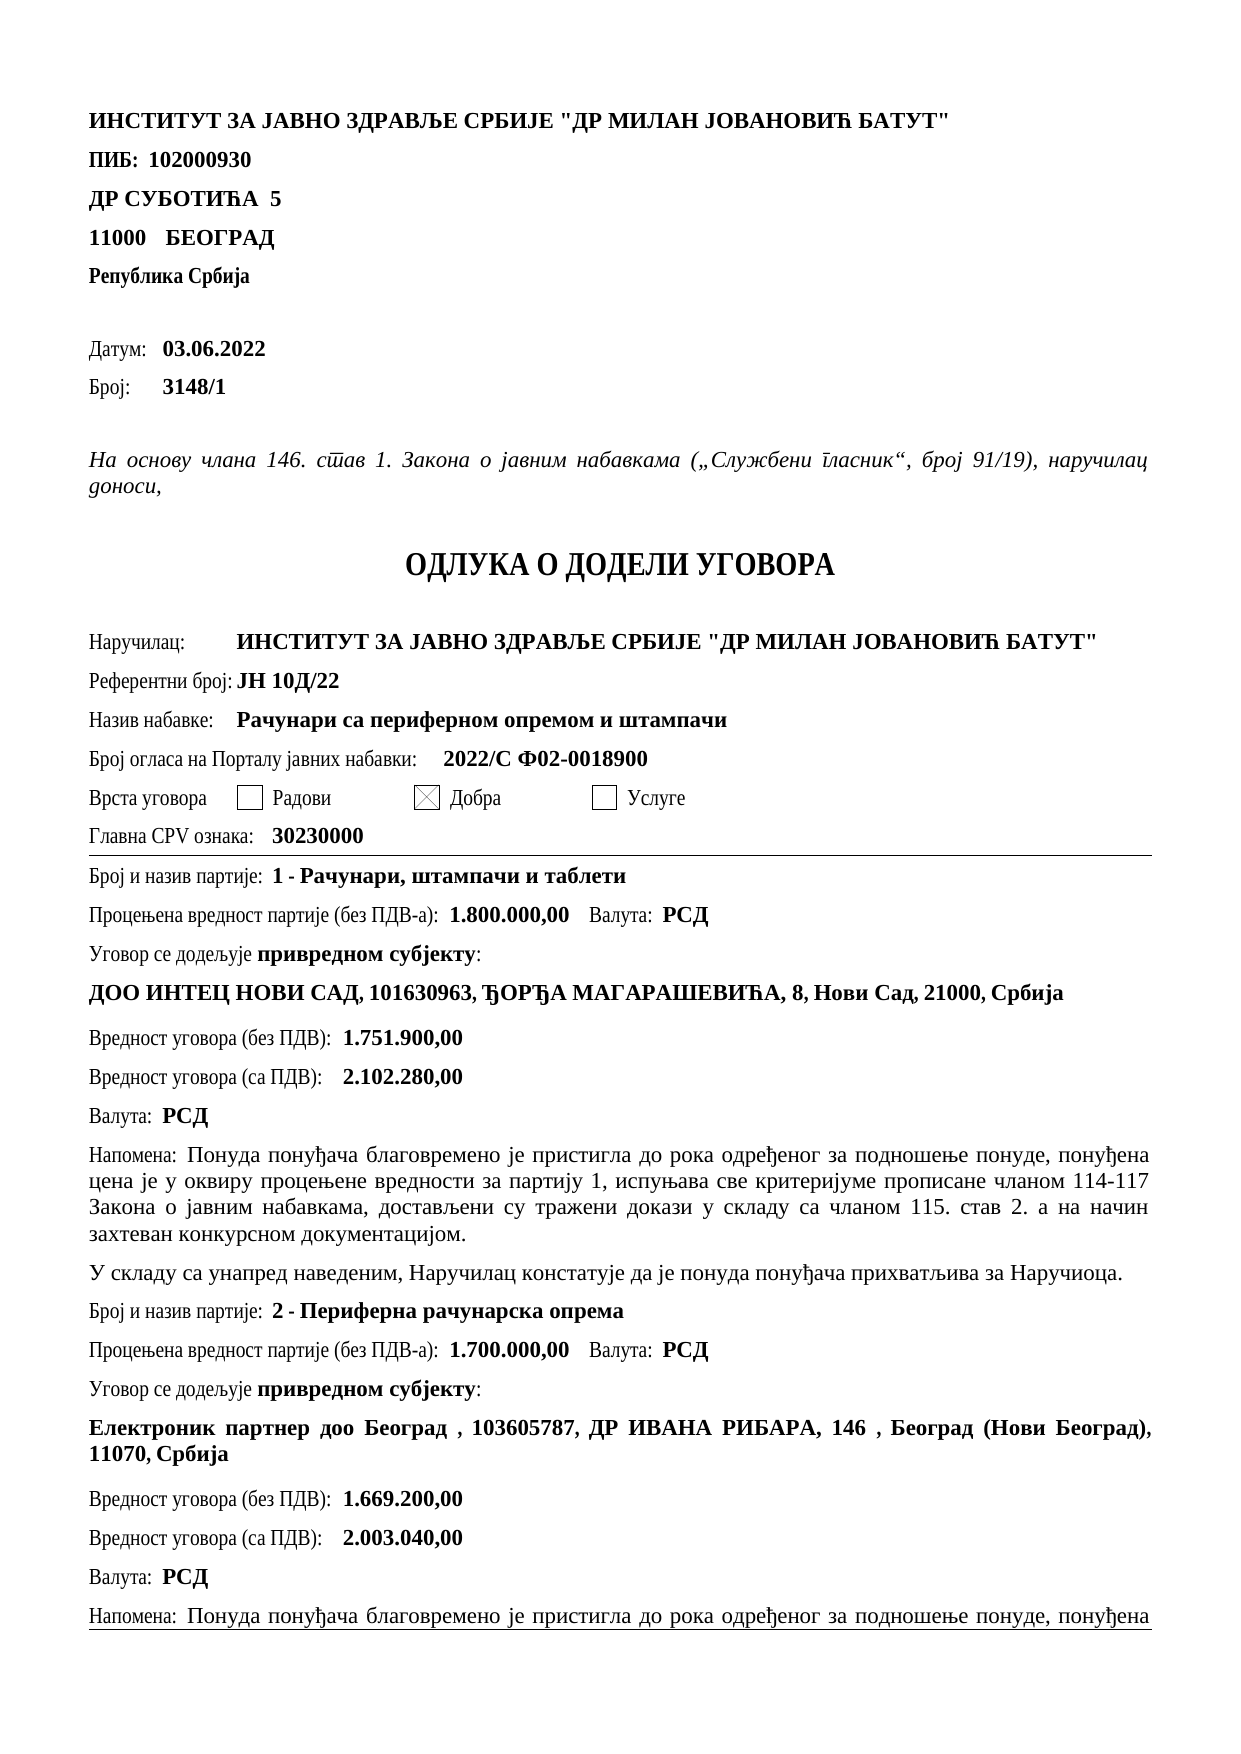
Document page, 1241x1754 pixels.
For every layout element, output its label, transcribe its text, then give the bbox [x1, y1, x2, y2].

text ПИБ: 102000930 [89, 146, 1152, 172]
table_header Број и назив партије: 1 - Рачунари, штампачи и таблети Процењена вредност партије (без ПДВ-а): 1.800.000,00 Валута: РСД Уговор се додељује привредном субјекту: Вредност уговора (без ПДВ): 1.751.900,00 Вредност уговора (са ПДВ): 2.102.280,00 Валута: РСД Напомена: Понуда понуђача благовремено је пристигла до рока одређеног за подношење понуде, понуђена цена је у оквиру процењене вредности за партију 1, испуњава све критеријуме прописане чланом 114-117 Закона о јавним набавкама, достављени су тражени докази у складу са чланом 115. став 2. а на начин захтеван конкурсном документацијом. У складу са унапред наведеним, Наручилац констатује да је понуда понуђача прихватљива за Наручиоца. [89, 856, 1152, 1291]
text Број огласа на Порталу јавних набавки: 2022/С Ф02-0018900 [89, 745, 1152, 771]
text Наручилац: ИНСТИТУТ ЗА ЈАВНО ЗДРАВЉЕ СРБИЈЕ "ДР МИЛАН ЈОВАНОВИЋ БАТУТ" [89, 628, 1152, 655]
text ИНСТИТУТ ЗА ЈАВНО ЗДРАВЉЕ СРБИЈЕ "ДР МИЛАН ЈОВАНОВИЋ БАТУТ" [89, 107, 1152, 133]
text Република Србија [89, 262, 1152, 289]
text Број: 3148/1 [89, 373, 1152, 400]
text 11000 БЕОГРАД [89, 223, 1152, 250]
text ДР СУБОТИЋА 5 [89, 185, 1152, 211]
text Назив набавке: Рачунари са периферном опремом и штампачи [89, 706, 1152, 732]
text Врста уговора Радови Добра Услуге [439, 784, 1152, 810]
text На основу члана 146. став 1. Закона о јавним набавкама („Службени гласник“, број 91/19), наручилац доноси, [89, 446, 1152, 498]
text Врста уговора Радови Добра Услуге [89, 784, 414, 810]
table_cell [89, 1291, 1152, 1628]
text Референтни број: ЈН 10Д/22 [89, 667, 1152, 693]
text ОДЛУКА О ДОДЕЛИ УГОВОРА [89, 544, 1152, 582]
text Главна CPV ознака: 30230000 [89, 823, 1152, 849]
text Датум: 03.06.2022 [89, 334, 1152, 361]
